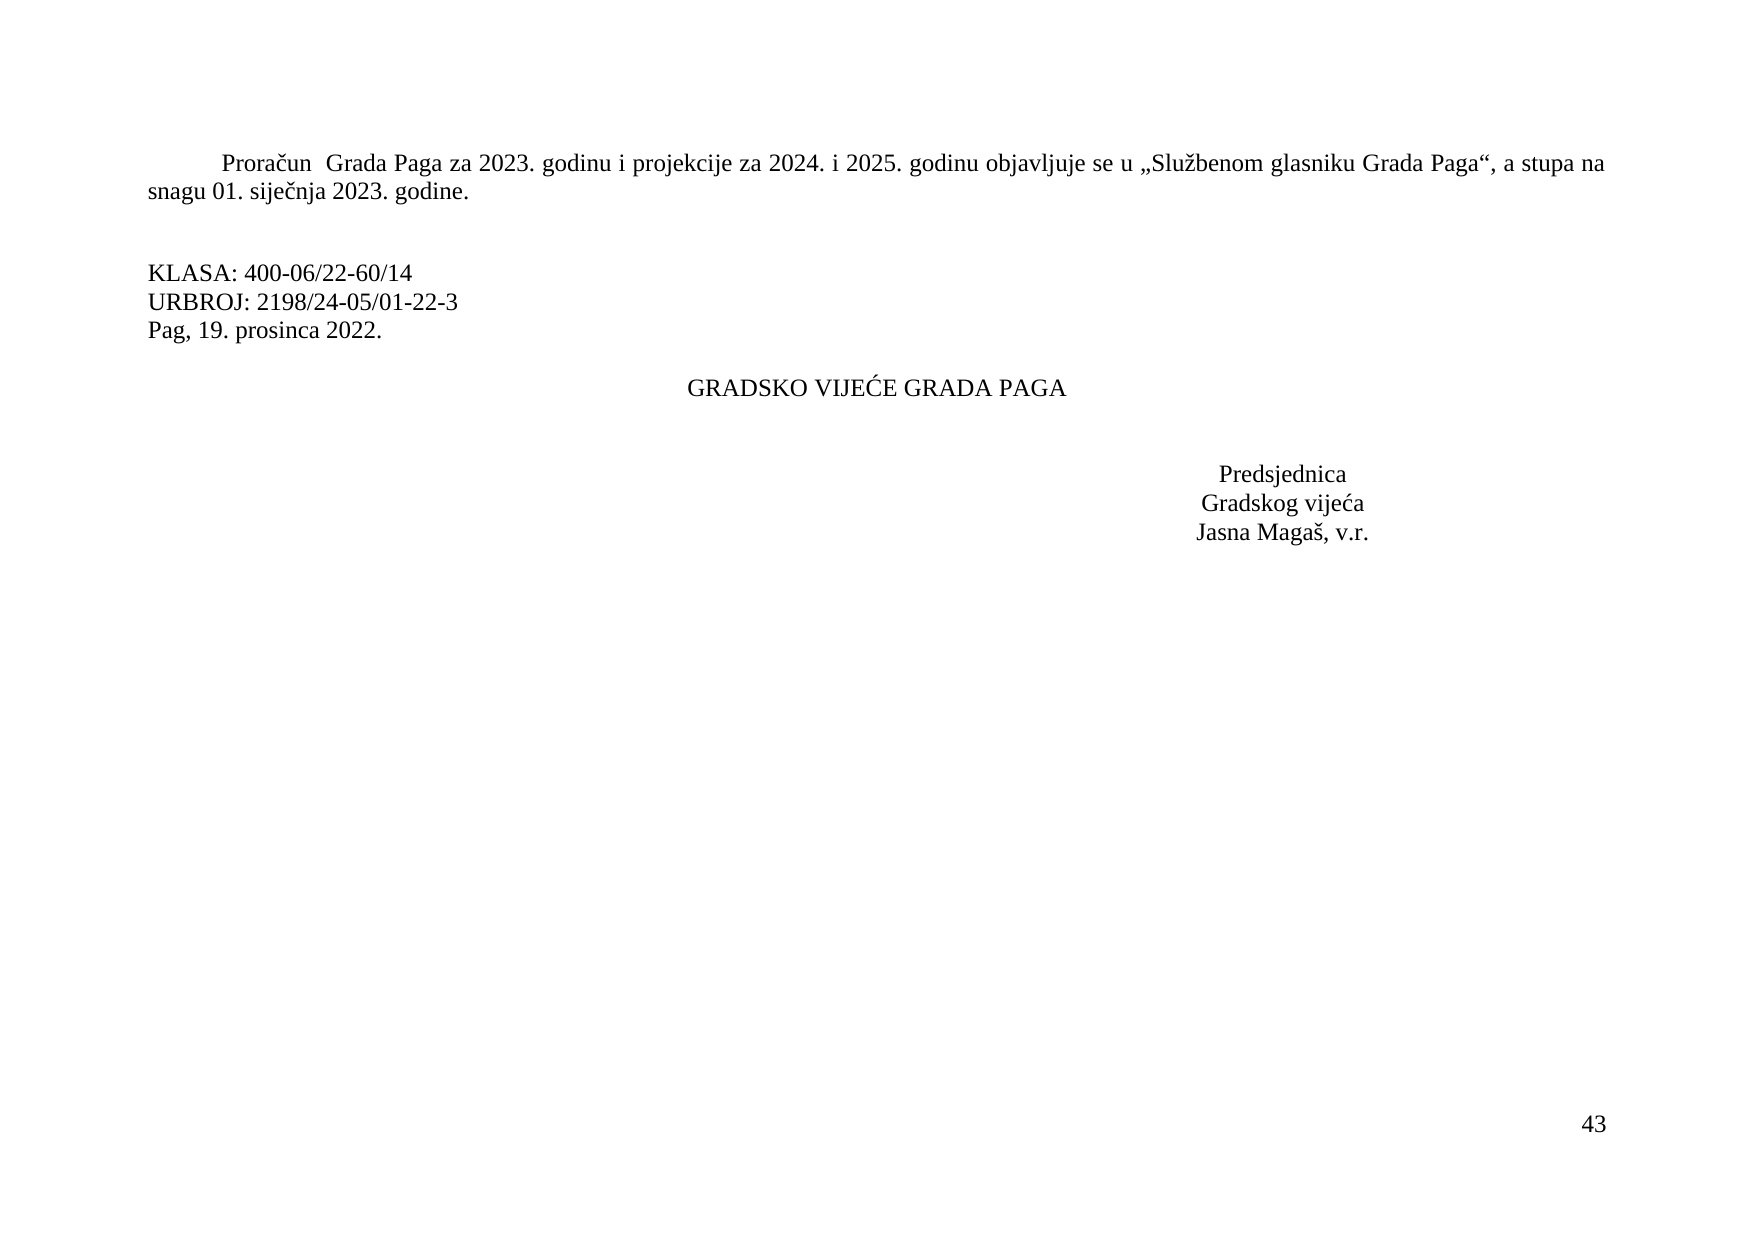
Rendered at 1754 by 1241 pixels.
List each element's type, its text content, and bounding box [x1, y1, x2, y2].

text Proračun Grada Paga za 2023. godinu i projekcije za 2024. i 2025. godinu objavljuje se u „Službenom glasniku Grada Paga“, a stupa na snagu 01. siječnja 2023. godine. [148, 148, 1606, 205]
text Gradskog vijeća [959, 488, 1606, 517]
text GRADSKO VIJEĆE GRADA PAGA [148, 373, 1606, 402]
text Jasna Magaš, v.r. [959, 517, 1606, 545]
text URBROJ: 2198/24-05/01-22-3 [148, 287, 1606, 315]
text Pag, 19. prosinca 2022. [148, 315, 1606, 344]
text Predsjednica [959, 459, 1606, 488]
text KLASA: 400-06/22-60/14 [148, 258, 1606, 287]
